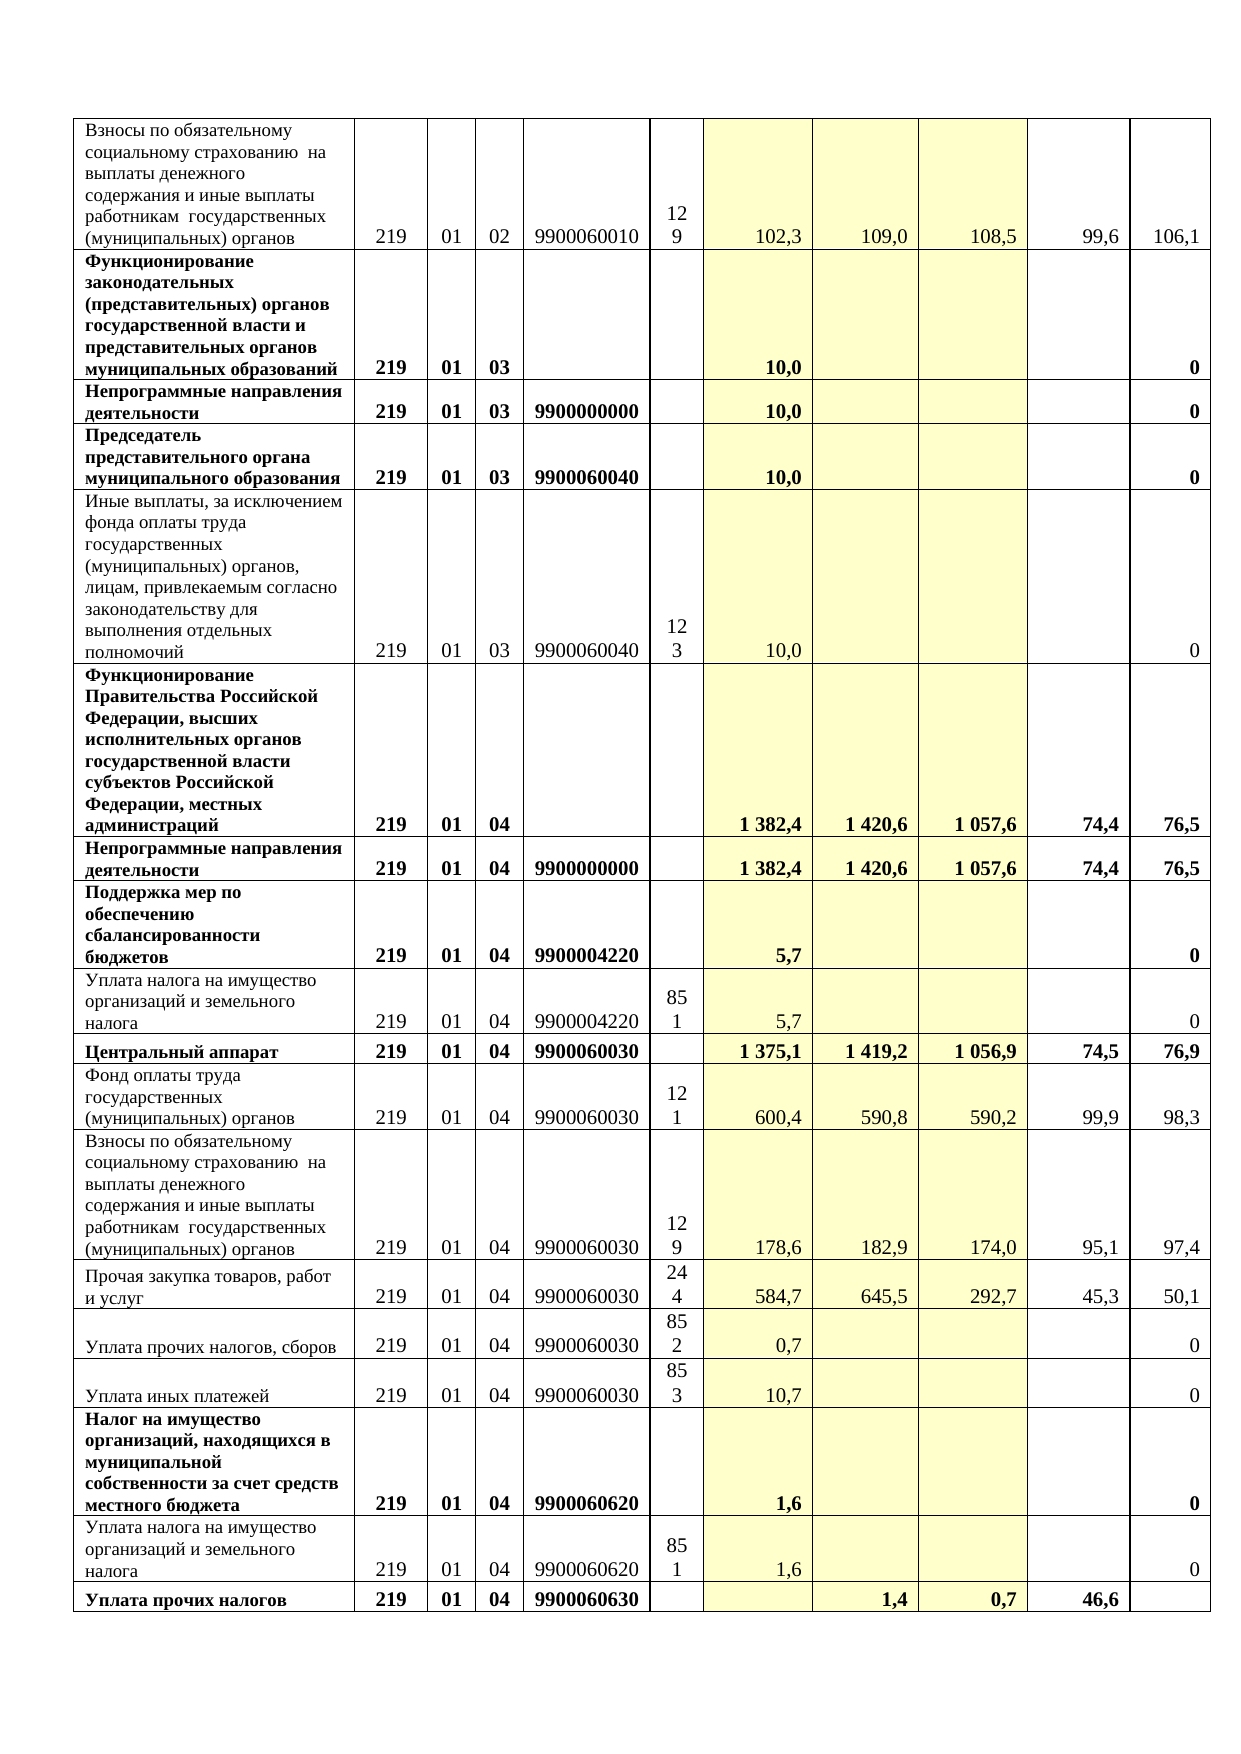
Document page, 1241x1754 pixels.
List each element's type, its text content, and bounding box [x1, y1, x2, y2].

table_cell 74,4 [1028, 837, 1129, 880]
table_cell 46,6 [1028, 1582, 1129, 1611]
table_cell Уплата прочих налогов, сборов [74, 1309, 354, 1357]
table_cell 9900000000 [524, 380, 649, 423]
table_cell 04 [476, 1260, 523, 1308]
table_cell 1 382,4 [704, 664, 812, 836]
table_cell [651, 380, 703, 423]
table_cell [1028, 424, 1129, 489]
table_cell 590,2 [919, 1064, 1027, 1129]
table_cell 0 [1131, 250, 1210, 379]
table_cell [813, 881, 918, 967]
table_cell Налог на имущество организаций, находящихся в муниципальной собственности за счет средств местного бюджета [74, 1408, 354, 1515]
table_cell 74,4 [1028, 664, 1129, 836]
table_cell 03 [476, 250, 523, 379]
table_cell 76,5 [1131, 837, 1210, 880]
table_cell 9900060030 [524, 1130, 649, 1259]
table_cell [1028, 1408, 1129, 1515]
table_cell [813, 1516, 918, 1581]
table_cell Прочая закупка товаров, работ и услуг [74, 1260, 354, 1308]
table_cell 01 [428, 424, 475, 489]
table_cell Председатель представительного органа муниципального образования [74, 424, 354, 489]
table_cell Иные выплаты, за исключением фонда оплаты труда государственных (муниципальных) органов, лицам, привлекаемым согласно законодательству для выполнения отдельных полномочий [74, 490, 354, 662]
table_cell 97,4 [1131, 1130, 1210, 1259]
table_cell 123 [651, 490, 703, 662]
table_cell 292,7 [919, 1260, 1027, 1308]
table_cell 102,3 [704, 119, 812, 248]
table_cell 04 [476, 1034, 523, 1063]
table_cell Уплата налога на имущество организаций и земельного налога [74, 969, 354, 1033]
table_cell Непрограммные направления деятельности [74, 380, 354, 423]
table_cell 129 [651, 1130, 703, 1259]
table_cell 0 [1131, 380, 1210, 423]
table_cell 9900060030 [524, 1359, 649, 1407]
table_cell 244 [651, 1260, 703, 1308]
table_cell 9900060030 [524, 1260, 649, 1308]
table_cell [651, 837, 703, 880]
table_cell 01 [428, 1034, 475, 1063]
table_cell 99,6 [1028, 119, 1129, 248]
table_cell 584,7 [704, 1260, 812, 1308]
table_cell 219 [355, 1359, 427, 1407]
table_cell 0 [1131, 969, 1210, 1033]
table_cell 04 [476, 664, 523, 836]
table_cell 174,0 [919, 1130, 1027, 1259]
table_cell Уплата иных платежей [74, 1359, 354, 1407]
table_cell Взносы по обязательному социальному страхованию на выплаты денежного содержания и иные выплаты работникам государственных (муниципальных) органов [74, 119, 354, 248]
table_cell 219 [355, 881, 427, 967]
table_cell Фонд оплаты труда государственных (муниципальных) органов [74, 1064, 354, 1129]
table_cell [919, 1408, 1027, 1515]
table_cell 1 419,2 [813, 1034, 918, 1063]
table_cell 95,1 [1028, 1130, 1129, 1259]
table_cell 219 [355, 424, 427, 489]
table_cell 74,5 [1028, 1034, 1129, 1063]
table_cell 01 [428, 250, 475, 379]
table_cell 1 382,4 [704, 837, 812, 880]
table_cell [651, 1034, 703, 1063]
table_cell 851 [651, 1516, 703, 1581]
table_cell [919, 380, 1027, 423]
table_cell 219 [355, 969, 427, 1033]
table_cell [919, 1516, 1027, 1581]
table_cell 01 [428, 837, 475, 880]
table_cell [813, 1359, 918, 1407]
table_cell [1028, 1359, 1129, 1407]
table_cell 1 420,6 [813, 664, 918, 836]
table_cell 9900060010 [524, 119, 649, 248]
table_cell 853 [651, 1359, 703, 1407]
table_cell 01 [428, 1582, 475, 1611]
table_cell 04 [476, 881, 523, 967]
table_cell 178,6 [704, 1130, 812, 1259]
table_cell 219 [355, 490, 427, 662]
table_cell [651, 250, 703, 379]
table_cell 590,8 [813, 1064, 918, 1129]
table_cell 9900060040 [524, 490, 649, 662]
table_cell 04 [476, 1064, 523, 1129]
table_cell 10,0 [704, 250, 812, 379]
table_cell 01 [428, 1260, 475, 1308]
table_cell [919, 1309, 1027, 1357]
table_cell 0 [1131, 424, 1210, 489]
table_cell [919, 881, 1027, 967]
table_cell 50,1 [1131, 1260, 1210, 1308]
table_cell 9900060030 [524, 1309, 649, 1357]
table_cell 0 [1131, 1516, 1210, 1581]
table_cell 645,5 [813, 1260, 918, 1308]
table_cell [919, 490, 1027, 662]
table_cell 04 [476, 969, 523, 1033]
table_cell 04 [476, 1516, 523, 1581]
table_cell 10,0 [704, 380, 812, 423]
table_cell 01 [428, 1359, 475, 1407]
table_cell 219 [355, 664, 427, 836]
table_cell 1 057,6 [919, 664, 1027, 836]
table_cell 03 [476, 490, 523, 662]
table_cell Уплата прочих налогов [74, 1582, 354, 1611]
table_cell [919, 969, 1027, 1033]
table_cell 219 [355, 1034, 427, 1063]
table_cell 04 [476, 1359, 523, 1407]
table_cell 04 [476, 837, 523, 880]
table_cell 01 [428, 1516, 475, 1581]
table_cell 0 [1131, 1309, 1210, 1357]
table_cell 129 [651, 119, 703, 248]
table_cell 219 [355, 1064, 427, 1129]
table_cell [813, 1408, 918, 1515]
table_cell 219 [355, 1516, 427, 1581]
table_cell 9900004220 [524, 881, 649, 967]
table_cell 121 [651, 1064, 703, 1129]
table_cell 219 [355, 1408, 427, 1515]
table_cell [813, 1309, 918, 1357]
table_cell 04 [476, 1582, 523, 1611]
table_cell 9900060030 [524, 1034, 649, 1063]
table_cell 1,6 [704, 1408, 812, 1515]
table_cell 0,7 [919, 1582, 1027, 1611]
table_cell [1028, 1516, 1129, 1581]
table_cell [704, 1582, 812, 1611]
table_cell 182,9 [813, 1130, 918, 1259]
table_cell [919, 424, 1027, 489]
table_cell [919, 1359, 1027, 1407]
table_cell 219 [355, 1130, 427, 1259]
table_cell 02 [476, 119, 523, 248]
table_cell [813, 250, 918, 379]
table_cell 9900060030 [524, 1064, 649, 1129]
table_cell [524, 250, 649, 379]
table_cell 1 420,6 [813, 837, 918, 880]
table_cell 0 [1131, 490, 1210, 662]
table_cell [651, 424, 703, 489]
table_cell [651, 664, 703, 836]
table_cell Непрограммные направления деятельности [74, 837, 354, 880]
table_cell 219 [355, 837, 427, 880]
table_cell 10,7 [704, 1359, 812, 1407]
table_cell 01 [428, 490, 475, 662]
table_cell 01 [428, 1130, 475, 1259]
table_cell 219 [355, 1582, 427, 1611]
table_cell [1028, 969, 1129, 1033]
table_cell 219 [355, 119, 427, 248]
table_cell 9900060620 [524, 1408, 649, 1515]
table_cell 0 [1131, 1359, 1210, 1407]
table_cell 76,5 [1131, 664, 1210, 836]
table_cell 109,0 [813, 119, 918, 248]
table_cell 01 [428, 881, 475, 967]
table_cell [813, 969, 918, 1033]
table_cell Уплата налога на имущество организаций и земельного налога [74, 1516, 354, 1581]
table_cell 9900000000 [524, 837, 649, 880]
table_cell 219 [355, 250, 427, 379]
table_cell 219 [355, 1309, 427, 1357]
table_cell [1131, 1582, 1210, 1611]
table_cell [813, 490, 918, 662]
table_cell 1 056,9 [919, 1034, 1027, 1063]
table_cell 0 [1131, 1408, 1210, 1515]
table_cell 9900060630 [524, 1582, 649, 1611]
table_cell 99,9 [1028, 1064, 1129, 1129]
table_cell 10,0 [704, 490, 812, 662]
table_cell 219 [355, 1260, 427, 1308]
table_cell 1,6 [704, 1516, 812, 1581]
table_cell 9900004220 [524, 969, 649, 1033]
table_cell 01 [428, 119, 475, 248]
table_cell 108,5 [919, 119, 1027, 248]
table_cell 1,4 [813, 1582, 918, 1611]
table_cell 0 [1131, 881, 1210, 967]
table_cell 600,4 [704, 1064, 812, 1129]
table_cell 5,7 [704, 881, 812, 967]
table_cell 03 [476, 424, 523, 489]
table_cell Взносы по обязательному социальному страхованию на выплаты денежного содержания и иные выплаты работникам государственных (муниципальных) органов [74, 1130, 354, 1259]
table_cell [1028, 490, 1129, 662]
table_cell [813, 424, 918, 489]
table_cell Функционирование Правительства Российской Федерации, высших исполнительных органов государственной власти субъектов Российской Федерации, местных администраций [74, 664, 354, 836]
table_cell 851 [651, 969, 703, 1033]
table_cell 04 [476, 1130, 523, 1259]
table_cell 5,7 [704, 969, 812, 1033]
table_cell [813, 380, 918, 423]
table_cell 01 [428, 1309, 475, 1357]
table_cell 45,3 [1028, 1260, 1129, 1308]
table_cell 9900060620 [524, 1516, 649, 1581]
table_cell [651, 881, 703, 967]
table_cell 219 [355, 380, 427, 423]
table_cell [1028, 881, 1129, 967]
table_cell 01 [428, 1064, 475, 1129]
table_cell 76,9 [1131, 1034, 1210, 1063]
table_cell Поддержка мер по обеспечению сбалансированности бюджетов [74, 881, 354, 967]
table_cell 852 [651, 1309, 703, 1357]
table_cell 04 [476, 1408, 523, 1515]
table_cell 03 [476, 380, 523, 423]
table_cell 01 [428, 664, 475, 836]
table_cell 1 375,1 [704, 1034, 812, 1063]
table_cell 10,0 [704, 424, 812, 489]
table_cell 0,7 [704, 1309, 812, 1357]
table_cell 04 [476, 1309, 523, 1357]
table_cell 01 [428, 380, 475, 423]
table_cell [919, 250, 1027, 379]
table_cell 01 [428, 969, 475, 1033]
table_cell 9900060040 [524, 424, 649, 489]
table_cell Функционирование законодательных (представительных) органов государственной власти и представительных органов муниципальных образований [74, 250, 354, 379]
table_cell 106,1 [1131, 119, 1210, 248]
table_cell [1028, 250, 1129, 379]
table_cell Центральный аппарат [74, 1034, 354, 1063]
table_cell [651, 1582, 703, 1611]
table_cell [524, 664, 649, 836]
table_cell [1028, 1309, 1129, 1357]
table_cell 1 057,6 [919, 837, 1027, 880]
table_cell [1028, 380, 1129, 423]
table_cell [651, 1408, 703, 1515]
table_cell 98,3 [1131, 1064, 1210, 1129]
table_cell 01 [428, 1408, 475, 1515]
